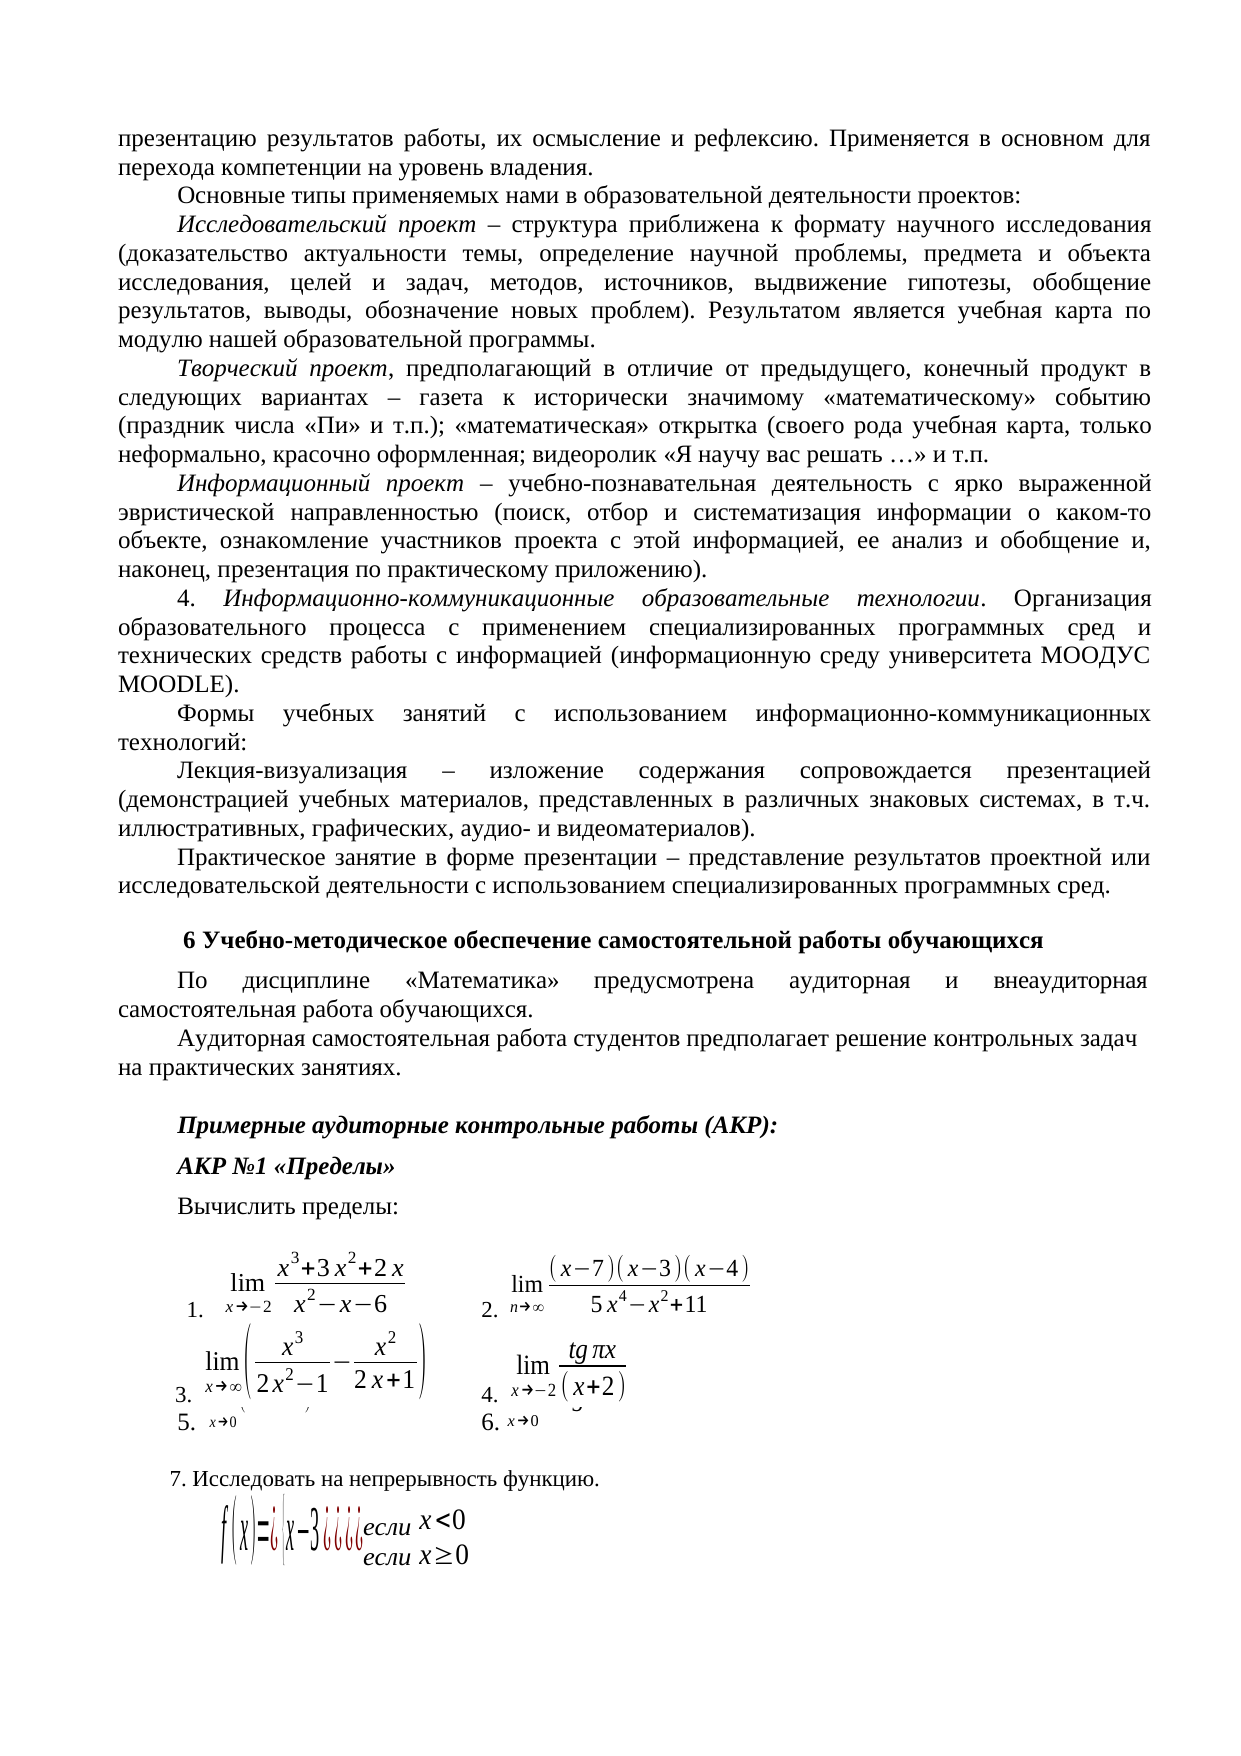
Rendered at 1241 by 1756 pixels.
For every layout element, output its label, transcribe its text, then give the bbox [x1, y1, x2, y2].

text По дисциплине «Математика» предусмотрена аудиторная и внеаудиторная самостоятельная работа обучающихся. [118, 966, 1151, 1023]
text Аудиторная самостоятельная работа студентов предполагает решение контрольных задач на практических занятиях. [118, 1023, 1151, 1081]
list 2. [186, 1249, 1163, 1323]
text Информационный проект – учебно-познавательная деятельность с ярко выраженной эвристической направленностью (поиск, отбор и систематизация информации о каком-то объекте, ознакомление участников проекта с этой информацией, ее анализ и обобщение и, наконец, презентация по практическому приложению). [118, 468, 1152, 583]
text Практическое занятие в форме презентации – представление результатов проектной или исследовательской деятельности с использованием специализированных программных сред. [118, 842, 1152, 899]
text Лекция-визуализация – изложение содержания сопровождается презентацией (демонстрацией учебных материалов, представленных в различных знаковых системах, в т.ч. иллюстративных, графических, аудио- и видеоматериалов). [118, 756, 1152, 842]
text 7. Исследовать на непрерывность функцию. [106, 1464, 1163, 1491]
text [118, 123, 1152, 180]
text Основные типы применяемых нами в образовательной деятельности проектов: [177, 180, 1163, 209]
text Исследовательский проект – структура приближена к формату научного исследования (доказательство актуальности темы, определение научной проблемы, предмета и объекта исследования, целей и задач, методов, источников, выдвижение гипотезы, обобщение результатов, выводы, обозначение новых проблем). Результатом является учебная карта по модулю нашей образовательной программы. [118, 209, 1152, 353]
text 5. 6. [177, 1407, 1163, 1436]
list Информационно-коммуникационные образовательные технологии. Организация образовательного процесса с применением специализированных программных сред и технических средств работы с информацией (информационную среду университета МООДУС MOODLE). [118, 583, 1152, 698]
subtitle Примерные аудиторные контрольные работы (АКР): АКР №1 «Пределы» [177, 1110, 780, 1180]
subtitle Учебно-методическое обеспечение самостоятельной работы обучающихся [183, 925, 1163, 954]
text Творческий проект, предполагающий в отличие от предыдущего, конечный продукт в следующих вариантах – газета к исторически значимому «математическому» событию (праздник числа «Пи» и т.п.); «математическая» открытка (своего рода учебная карта, только неформально, красочно оформленная; видеоролик «Я научу вас решать …» и т.п. [118, 353, 1152, 468]
text Вычислить пределы: [177, 1192, 1163, 1221]
text 3. 4. [106, 1323, 1163, 1407]
text Формы учебных занятий с использованием информационно-коммуникационных технологий: [118, 698, 1152, 756]
